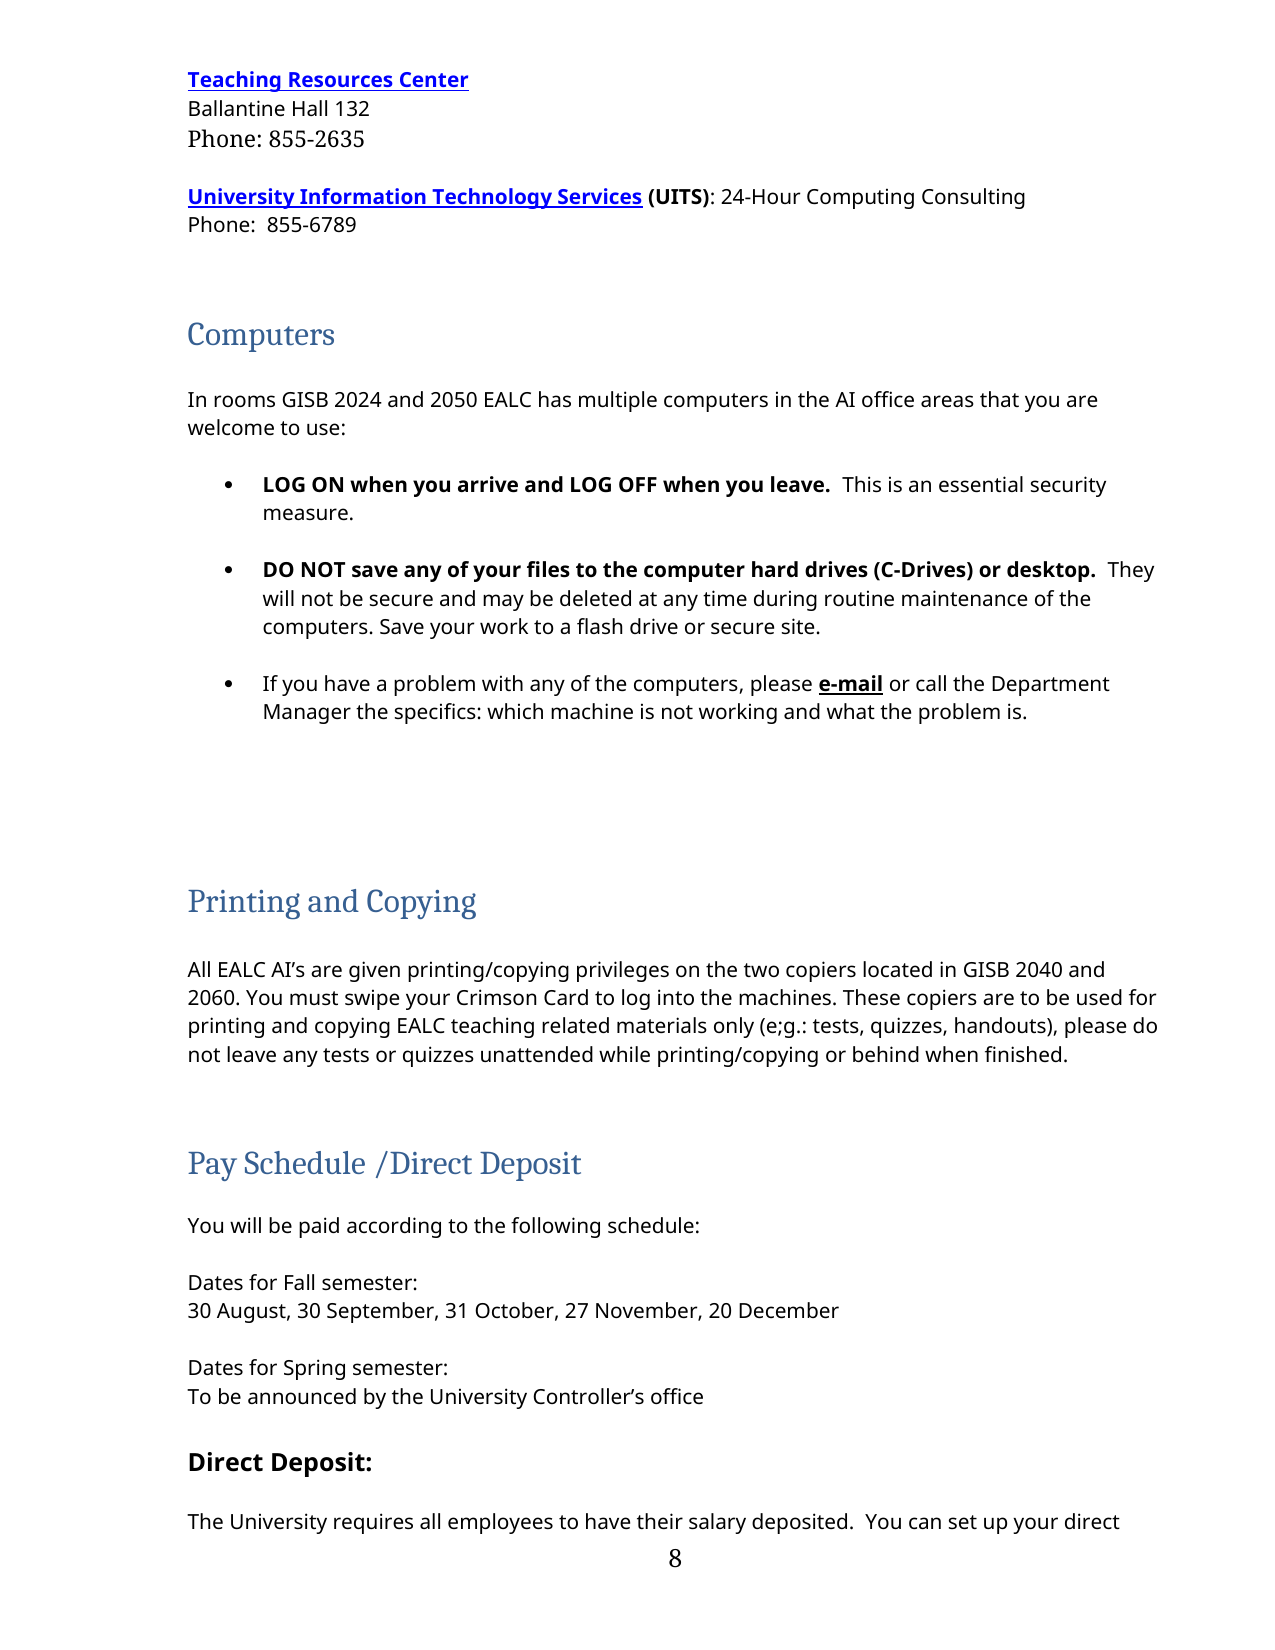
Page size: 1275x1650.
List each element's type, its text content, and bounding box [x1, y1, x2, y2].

text 30 August, 30 September, 31 October, 27 November, 20 December [187, 1297, 1162, 1325]
subtitle Printing and Copying [187, 882, 1162, 921]
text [187, 1507, 1162, 1535]
text Phone: 855-6789 [187, 211, 1162, 239]
text Direct Deposit: [187, 1444, 1162, 1478]
subtitle Computers [187, 315, 1162, 353]
text Teaching Resources Center [187, 66, 1162, 94]
list DO NOT save any of your files to the computer hard drives (C-Drives) or desktop. They will not be secure and may be deleted at any time during routine maintenance of the computers. Save your work to a flash drive or secure site. [225, 555, 1162, 641]
subtitle Pay Schedule /Direct Deposit [187, 1144, 1162, 1183]
text Dates for Spring semester: [187, 1353, 1162, 1382]
text All EALC AI’s are given printing/copying privileges on the two copiers located in GISB 2040 and 2060. You must swipe your Crimson Card to log into the machines. These copiers are to be used for printing and copying EALC teaching related materials only (e;g.: tests, quizzes, handouts), please do not leave any tests or quizzes unattended while printing/copying or behind when finished. [187, 955, 1162, 1068]
text Phone: 855-2635 [187, 122, 1162, 154]
list LOG ON when you arrive and LOG OFF when you leave. This is an essential security measure. [225, 470, 1162, 527]
text You will be paid according to the following schedule: [187, 1211, 1162, 1240]
list If you have a problem with any of the computers, please e-mail or call the Department Manager the specifics: which machine is not working and what the problem is. [225, 669, 1162, 726]
text University Information Technology Services (UITS): 24-Hour Computing Consulting [187, 182, 1162, 211]
text To be announced by the University Controller’s office [187, 1382, 1162, 1410]
text Dates for Fall semester: [187, 1268, 1162, 1297]
text In rooms GISB 2024 and 2050 EALC has multiple computers in the AI office areas that you are welcome to use: [187, 385, 1162, 442]
text Ballantine Hall 132 [187, 94, 1162, 122]
